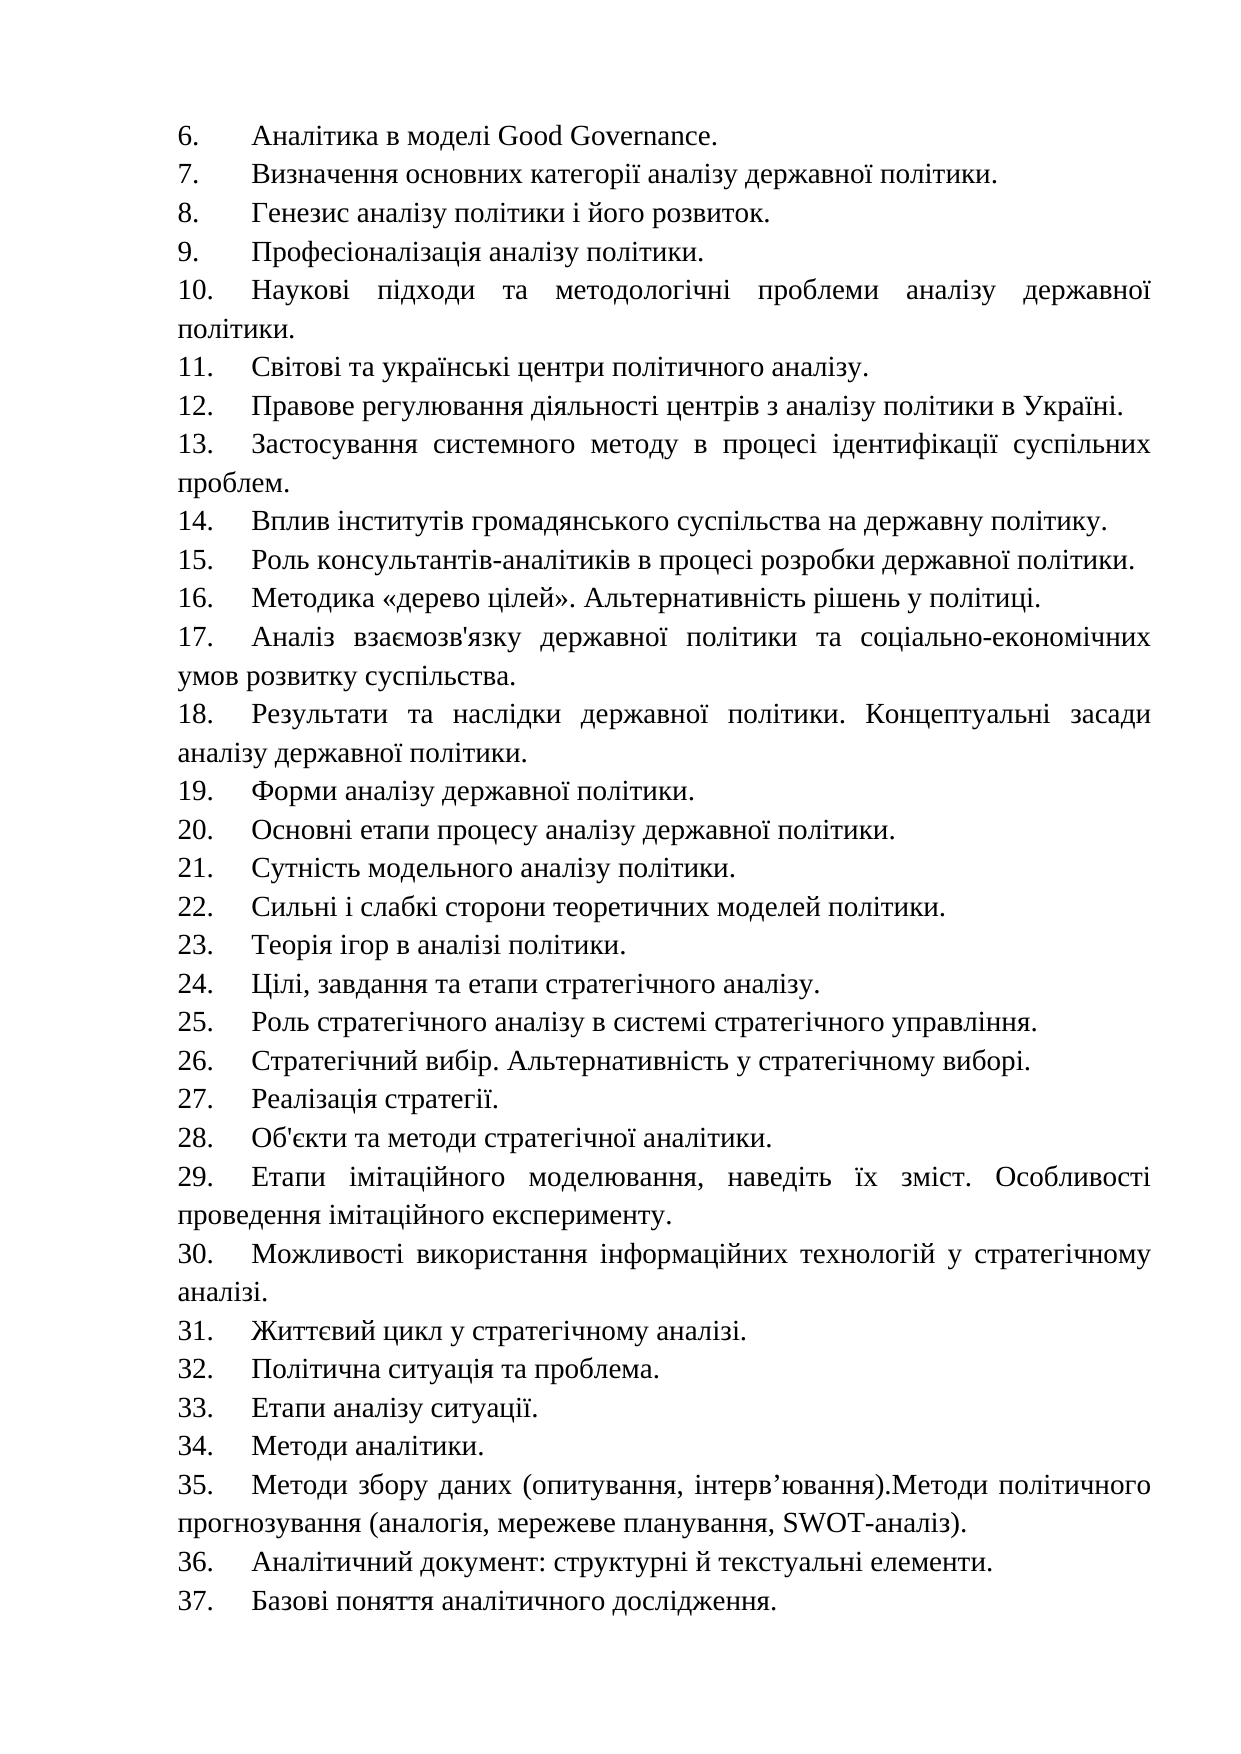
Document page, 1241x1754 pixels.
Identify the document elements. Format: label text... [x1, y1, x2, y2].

list Етапи імітаційного моделювання, наведіть їх зміст. Особливості проведення імітаційного експерименту. [177, 1159, 1152, 1231]
list Політична ситуація та проблема. [177, 1351, 1152, 1385]
list Наукові підходи та методологічні проблеми аналізу державної політики. [177, 272, 1152, 344]
list Цілі, завдання та етапи стратегічного аналізу. [177, 966, 1152, 999]
list Форми аналізу державної політики. [177, 773, 1152, 807]
list Методика «дерево цілей». Альтернативність рішень у політиці. [177, 581, 1152, 614]
list Сильні і слабкі сторони теоретичних моделей політики. [177, 889, 1152, 922]
list Життєвий цикл у стратегічному аналізі. [177, 1313, 1152, 1346]
list Стратегічний вибір. Альтернативність у стратегічному виборі. [177, 1043, 1152, 1077]
list Реалізація стратегії. [177, 1082, 1152, 1115]
list Визначення основних категорії аналізу державної політики. [177, 157, 1152, 190]
list Генезис аналізу політики і його розвиток. [177, 195, 1152, 229]
list Сутність модельного аналізу політики. [177, 850, 1152, 884]
list Методи аналітики. [177, 1428, 1152, 1462]
list Правове регулювання діяльності центрів з аналізу політики в Україні. [177, 388, 1152, 421]
list Теорія ігор в аналізі політики. [177, 927, 1152, 961]
list Можливості використання інформаційних технологій у стратегічному аналізі. [177, 1236, 1152, 1308]
list Базові поняття аналітичного дослідження. [177, 1583, 1152, 1616]
list Аналіз взаємозв'язку державної політики та соціально-економічних умов розвитку суспільства. [177, 619, 1152, 691]
list Результати та наслідки державної політики. Концептуальні засади аналізу державної політики. [177, 696, 1152, 768]
list Основні етапи процесу аналізу державної політики. [177, 812, 1152, 845]
list Світові та українські центри політичного аналізу. [177, 349, 1152, 383]
list Застосування системного методу в процесі ідентифікації суспільних проблем. [177, 426, 1152, 498]
list Професіоналізація аналізу політики. [177, 234, 1152, 267]
list Об'єкти та методи стратегічної аналітики. [177, 1120, 1152, 1154]
list Роль стратегічного аналізу в системі стратегічного управління. [177, 1004, 1152, 1038]
list Аналітичний документ: структурні й текстуальні елементи. [177, 1544, 1152, 1578]
list Роль консультантів-аналітиків в процесі розробки державної політики. [177, 542, 1152, 576]
list Аналітика в моделі Good Governance. [177, 118, 1152, 152]
list Етапи аналізу ситуації. [177, 1390, 1152, 1423]
list Вплив інститутів громадянського суспільства на державну політику. [177, 503, 1152, 537]
list Методи збору даних (опитування, інтерв’ювання).Методи політичного прогнозування (аналогія, мережеве планування, SWOT-аналіз). [177, 1467, 1152, 1539]
